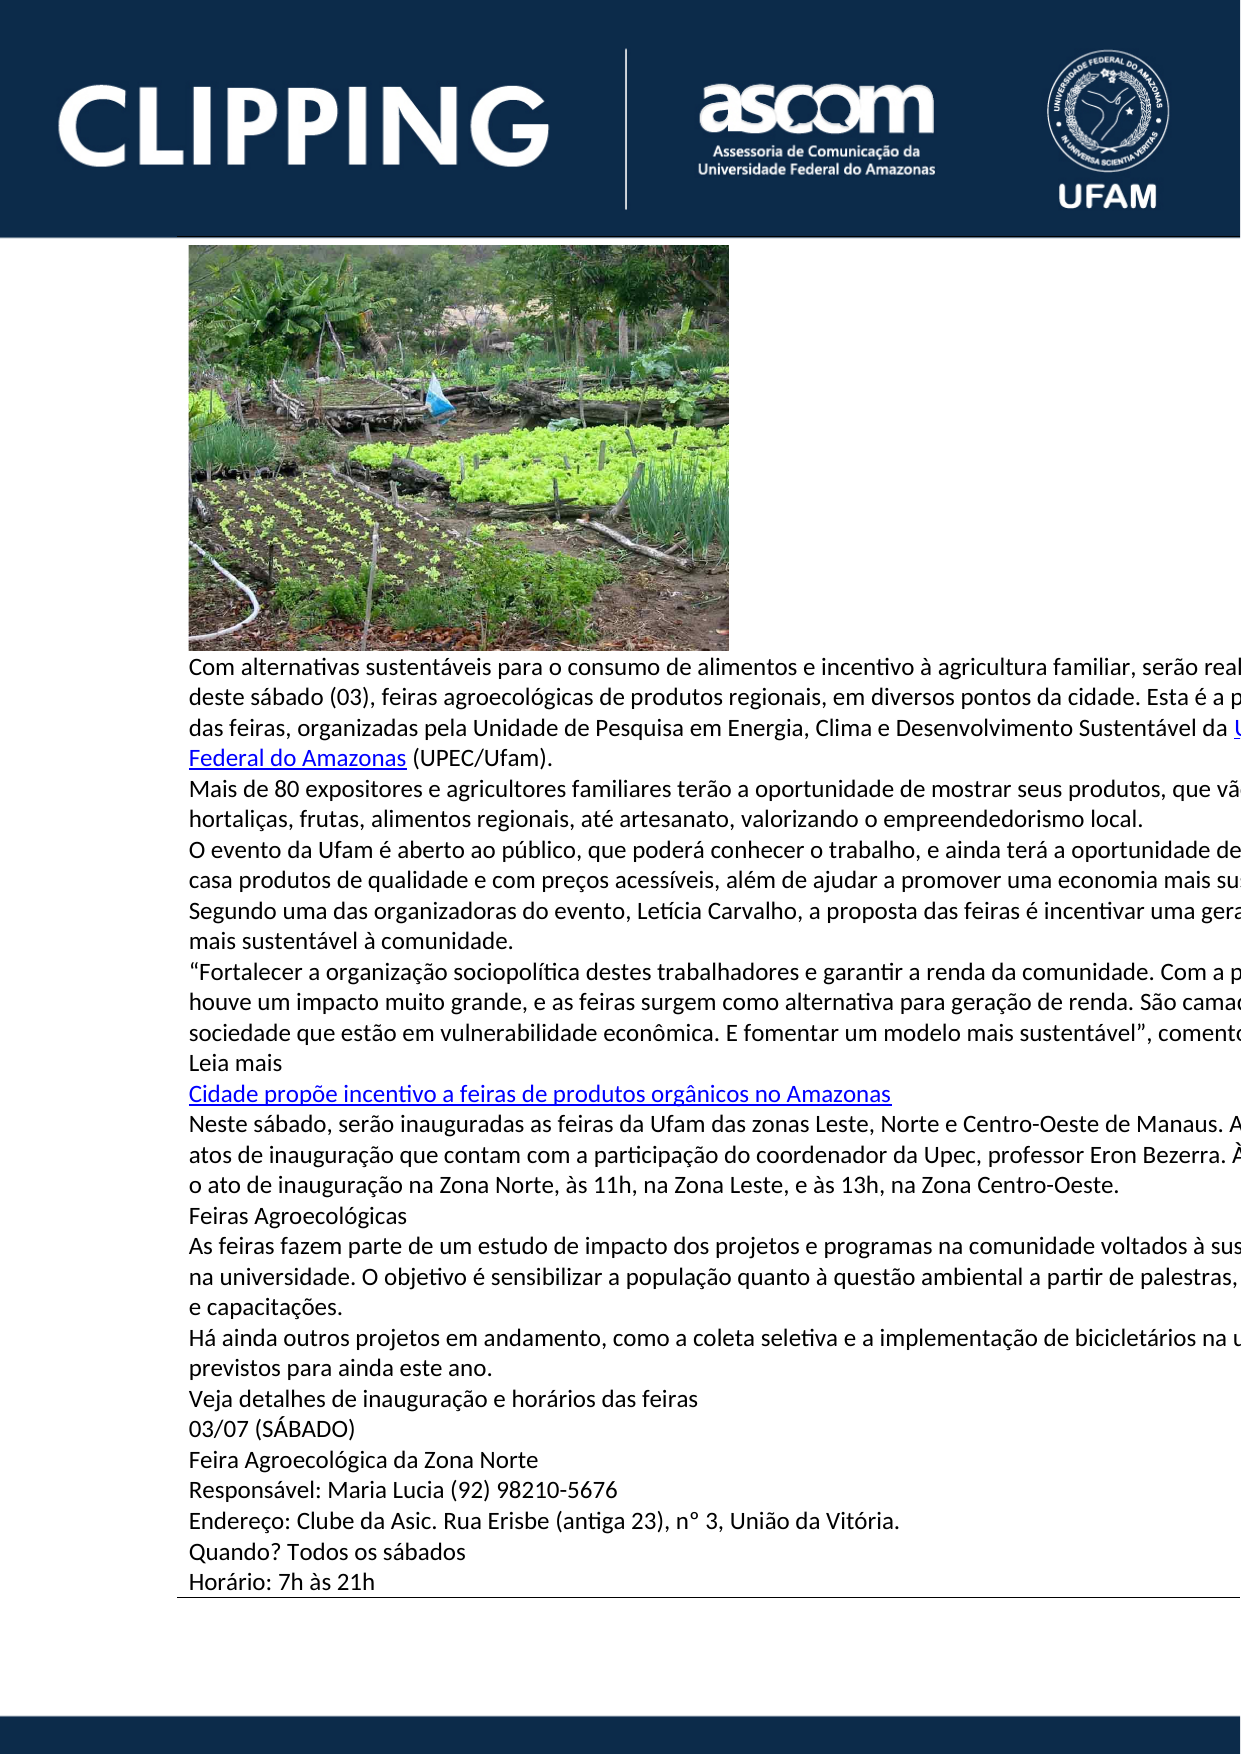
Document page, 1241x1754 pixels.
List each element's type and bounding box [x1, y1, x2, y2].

table_cell [177, 237, 1240, 1597]
picture [188, 245, 729, 651]
picture [0, 0, 1241, 1754]
